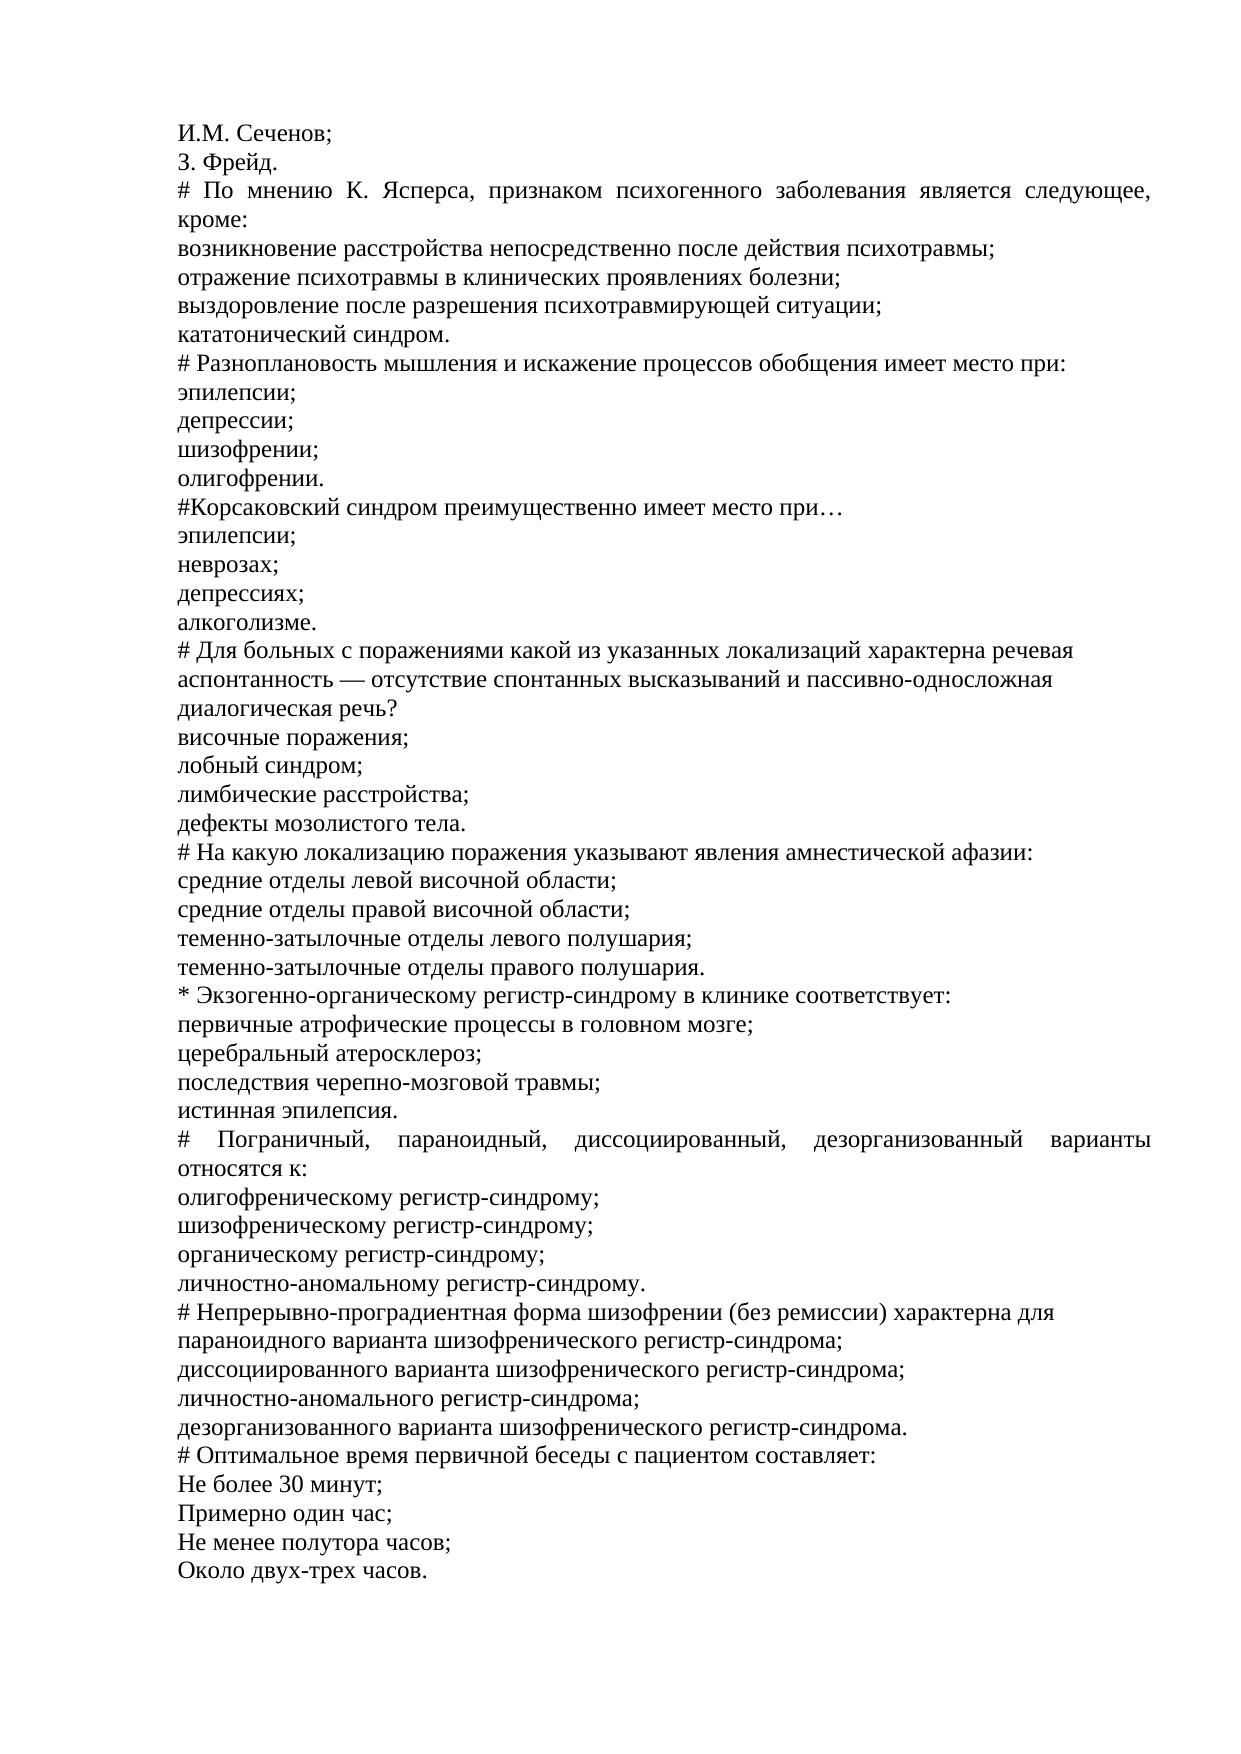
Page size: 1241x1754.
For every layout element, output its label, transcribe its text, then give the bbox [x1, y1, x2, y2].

text выздоровление после разрешения психотравмирующей ситуации; [177, 291, 1152, 319]
text височные поражения; [177, 722, 1152, 751]
text кататонический синдром. [177, 319, 1152, 348]
text олигофреническому регистр-синдрому; [177, 1182, 1152, 1211]
text З. Фрейд. [177, 147, 1152, 176]
text # Пограничный, параноидный, диссоциированный, дезорганизованный варианты относятся к: [177, 1124, 1152, 1182]
text Не менее полутора часов; [177, 1527, 1152, 1556]
text церебральный атеросклероз; [177, 1038, 1152, 1067]
text депрессиях; [177, 578, 1152, 607]
text неврозах; [177, 549, 1152, 578]
text # Для больных с поражениями какой из указанных локализаций характерна речевая аспонтанность — отсутствие спонтанных высказываний и пассивно-односложная диалогическая речь? [177, 636, 1152, 722]
text шизофреническому регистр-синдрому; [177, 1211, 1152, 1239]
text личностно-аномальному регистр-синдрому. [177, 1268, 1152, 1297]
text органическому регистр-синдрому; [177, 1239, 1152, 1268]
text эпилепсии; [177, 521, 1152, 549]
text депрессии; [177, 406, 1152, 434]
text * Экзогенно-органическому регистр-синдрому в клинике соответствует: [177, 981, 1152, 1009]
text # Непрерывно-проградиентная форма шизофрении (без ремиссии) характерна для [177, 1297, 1152, 1326]
text средние отделы левой височной области; [177, 866, 1152, 894]
text олигофрении. [177, 463, 1152, 492]
text отражение психотравмы в клинических проявлениях болезни; [177, 262, 1152, 291]
text # На какую локализацию поражения указывают явления амнестической афазии: [177, 837, 1152, 866]
text # Разноплановость мышления и искажение процессов обобщения имеет место при: [177, 348, 1152, 377]
text лимбические расстройства; [177, 779, 1152, 808]
text # По мнению К. Ясперса, признаком психогенного заболевания является следующее, кроме: [177, 176, 1152, 233]
text возникновение расстройства непосредственно после действия психотравмы; [177, 233, 1152, 262]
text лобный синдром; [177, 751, 1152, 779]
text теменно-затылочные отделы левого полушария; [177, 923, 1152, 952]
text Примерно один час; [177, 1498, 1152, 1527]
text последствия черепно-мозговой травмы; [177, 1067, 1152, 1096]
text Не более 30 минут; [177, 1469, 1152, 1498]
text # Оптимальное время первичной беседы с пациентом составляет: [177, 1441, 1152, 1469]
text первичные атрофические процессы в головном мозге; [177, 1009, 1152, 1038]
text Около двух-трех часов. [177, 1556, 1152, 1584]
text дезорганизованного варианта шизофренического регистр-синдрома. [177, 1412, 1152, 1441]
text #Корсаковский синдром преимущественно имеет место при… [177, 492, 1152, 521]
text эпилепсии; [177, 377, 1152, 406]
text средние отделы правой височной области; [177, 894, 1152, 923]
text личностно-аномального регистр-синдрома; [177, 1383, 1152, 1412]
text алкоголизме. [177, 607, 1152, 636]
text истинная эпилепсия. [177, 1096, 1152, 1124]
text теменно-затылочные отделы правого полушария. [177, 952, 1152, 981]
text параноидного варианта шизофренического регистр-синдрома; [177, 1326, 1152, 1354]
text дефекты мозолистого тела. [177, 808, 1152, 837]
text И.М. Сеченов; [177, 118, 1152, 147]
text шизофрении; [177, 434, 1152, 463]
text диссоциированного варианта шизофренического регистр-синдрома; [177, 1354, 1152, 1383]
